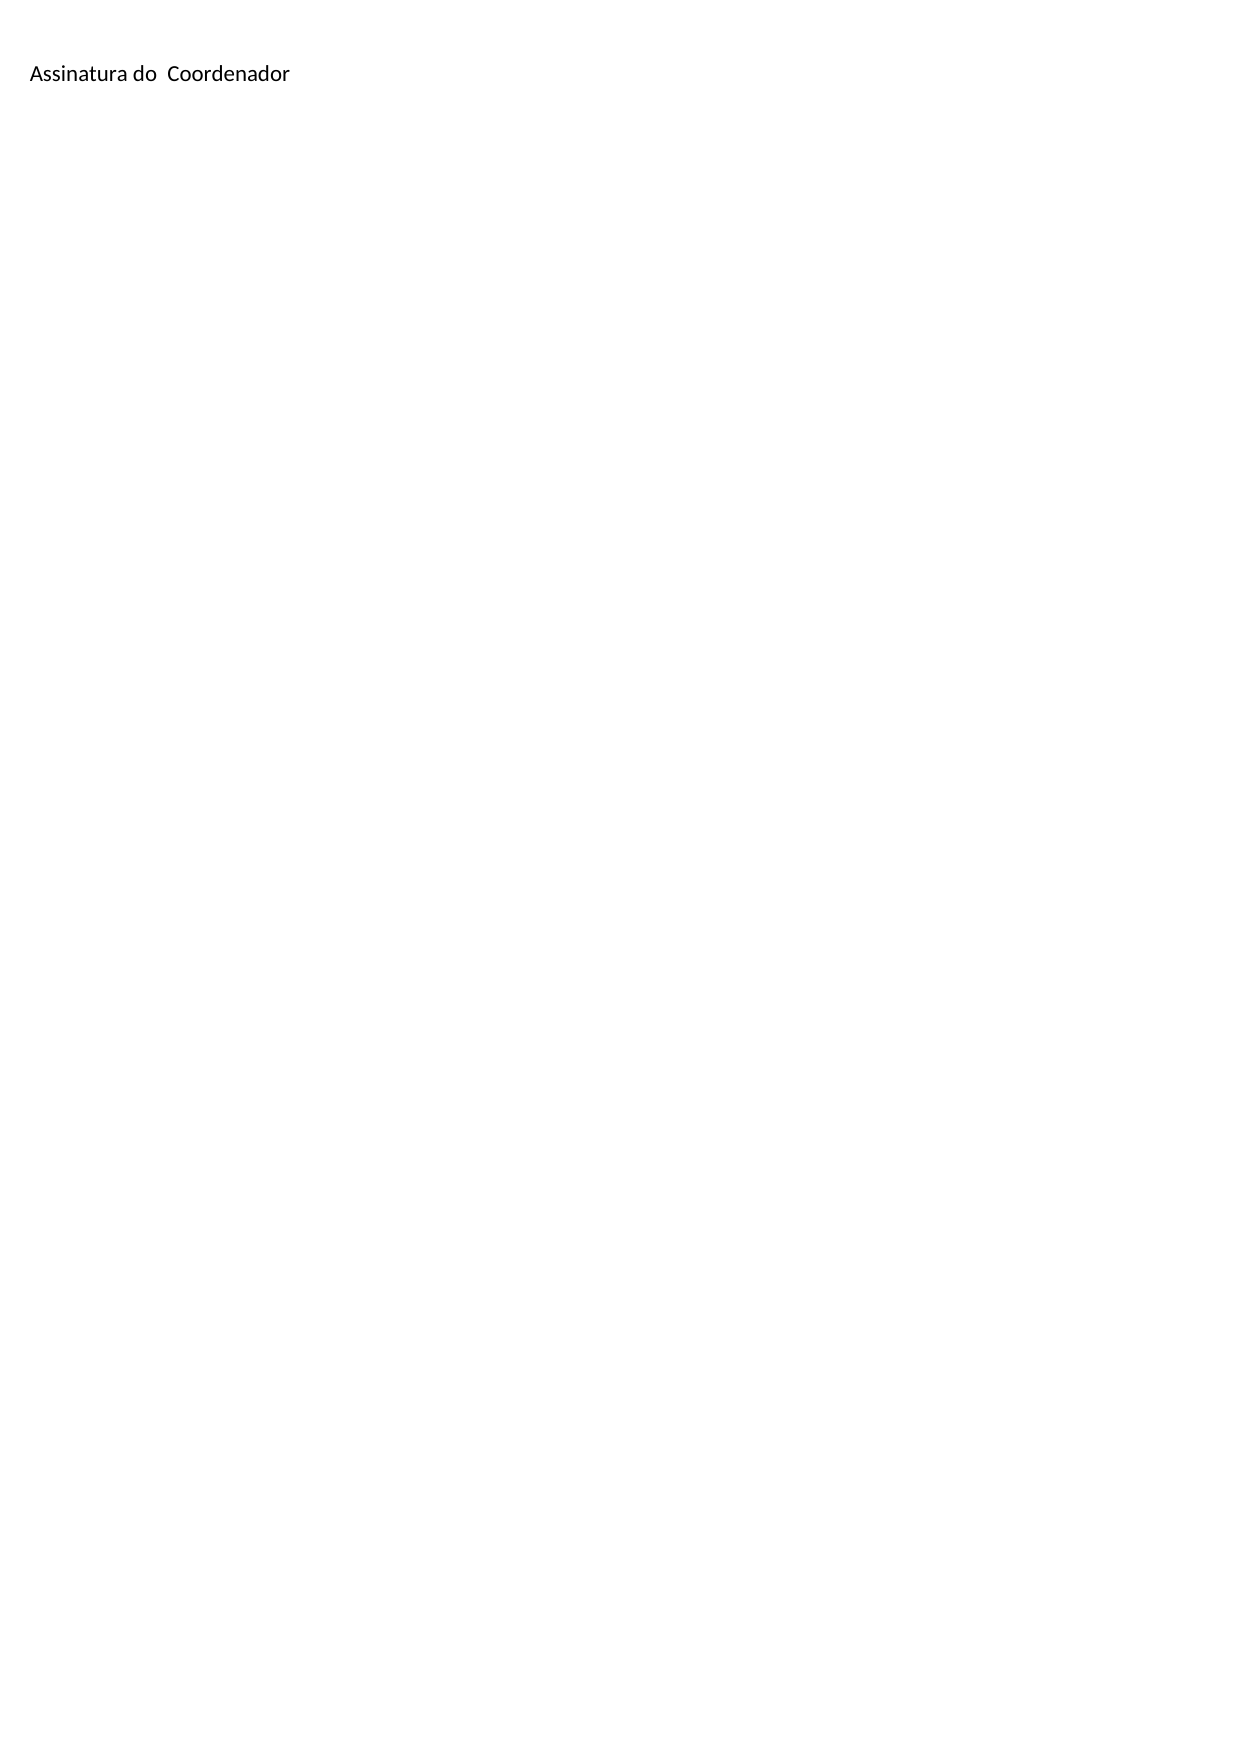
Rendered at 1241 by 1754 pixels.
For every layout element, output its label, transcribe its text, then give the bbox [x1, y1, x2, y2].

text Assinatura do Coordenador [29, 59, 1211, 87]
